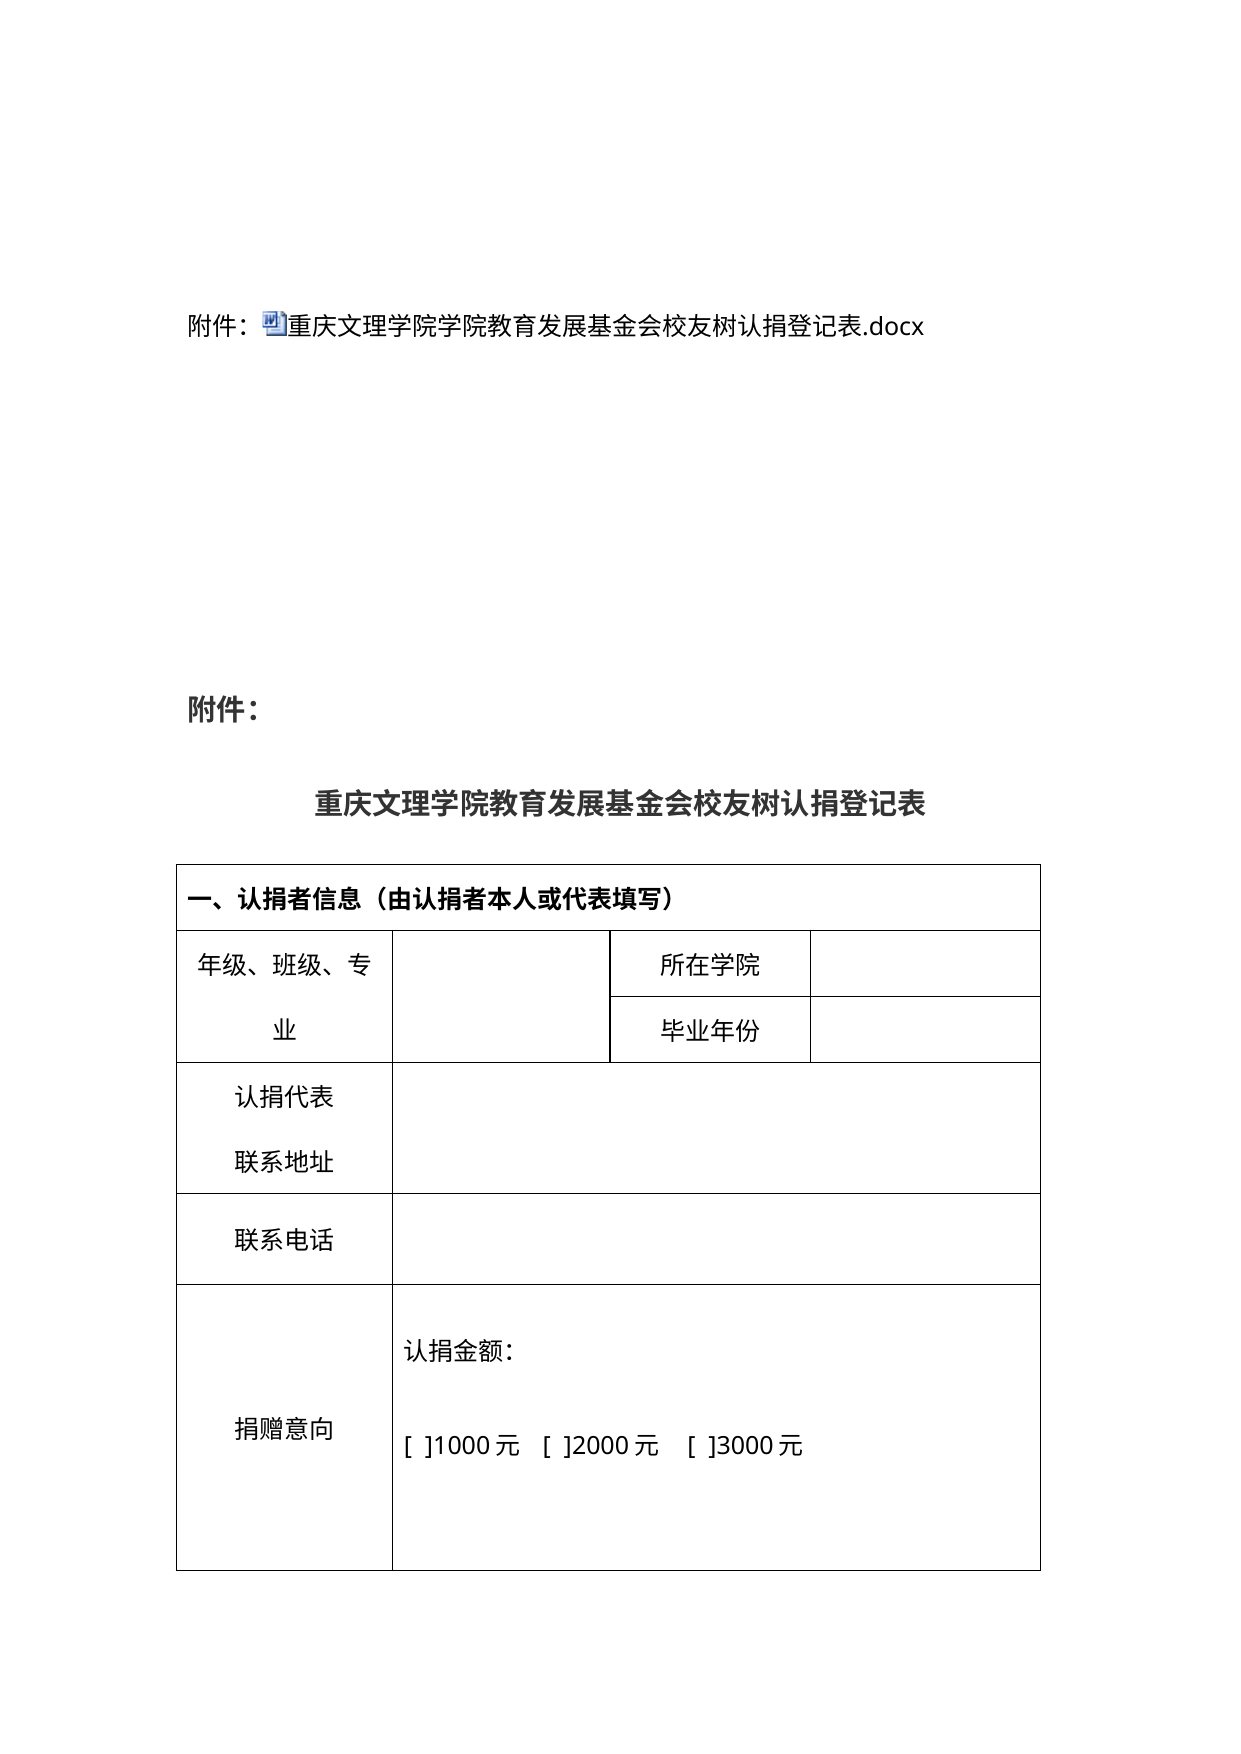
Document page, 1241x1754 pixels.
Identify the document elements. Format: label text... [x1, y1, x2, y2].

picture [262, 311, 287, 336]
table_cell [811, 931, 1040, 996]
table_cell 所在学院 [611, 931, 810, 996]
table_cell 联系电话 [177, 1194, 392, 1283]
table_cell 年级、班级、专业 [177, 931, 392, 1062]
table_cell [393, 1063, 1040, 1193]
text 重庆文理学院教育发展基金会校友树认捐登记表 [187, 769, 1053, 834]
table_cell 捐赠意向 [177, 1285, 392, 1570]
text 附件：重庆文理学院学院教育发展基金会校友树认捐登记表.docx [187, 292, 1053, 357]
table_cell 认捐代表 联系地址 [177, 1063, 392, 1193]
table_cell [393, 1194, 1040, 1283]
table_cell [393, 931, 609, 1062]
table_header 一、认捐者信息（由认捐者本人或代表填写） [177, 865, 1040, 930]
text 附件： [187, 675, 1053, 740]
table_cell 毕业年份 [611, 997, 810, 1062]
table_cell 认捐金额： [ ]1000元 [ ]2000元 [ ]3000元 [393, 1285, 1040, 1570]
table_cell [811, 997, 1040, 1062]
